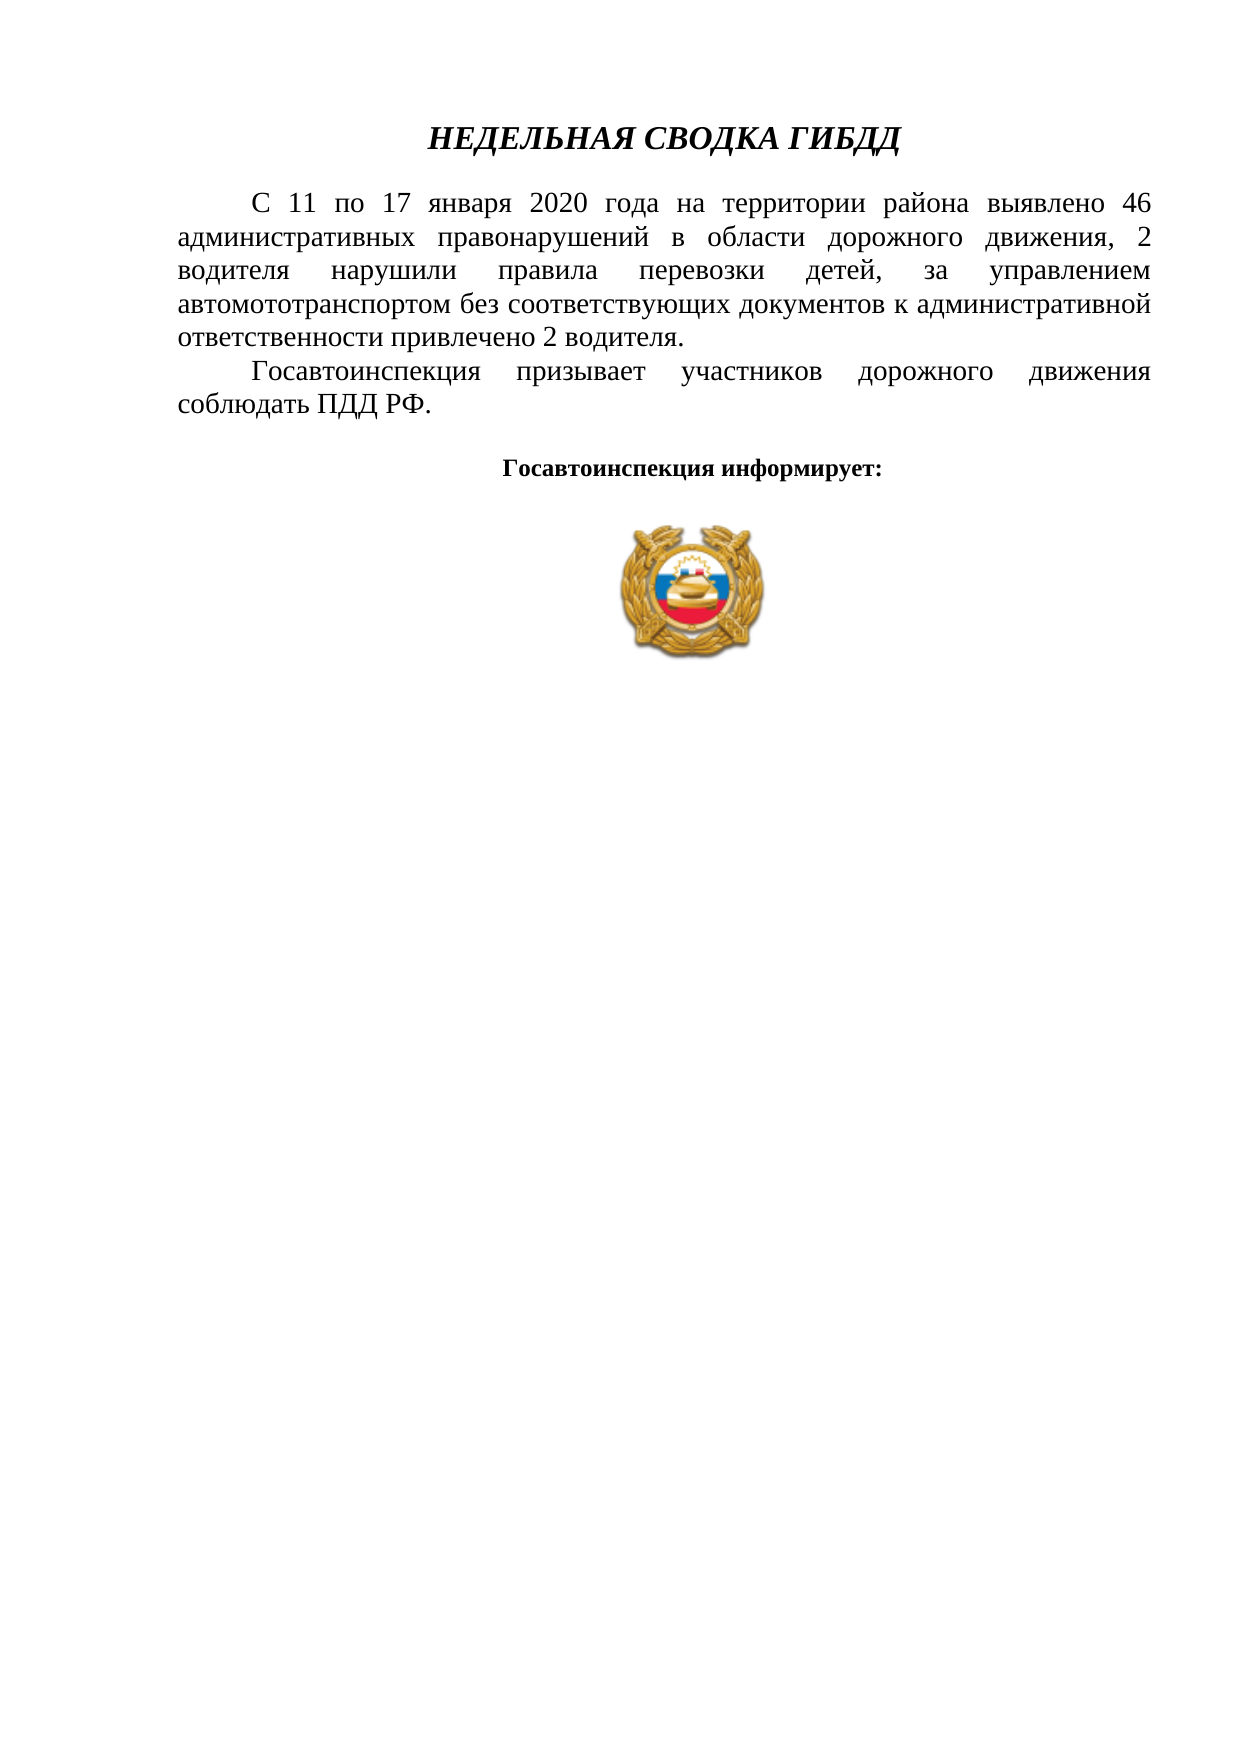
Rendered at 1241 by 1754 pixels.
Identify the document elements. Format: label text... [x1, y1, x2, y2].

text Госавтоинспекция призывает участников дорожного движения соблюдать ПДД РФ. [177, 353, 1152, 420]
text С 11 по 17 января 2020 года на территории района выявлено 46 административных правонарушений в области дорожного движения, 2 водителя нарушили правила перевозки детей, за управлением автомототранспортом без соответствующих документов к административной ответственности привлечено 2 водителя. [177, 185, 1152, 353]
text Госавтоинспекция информирует: [177, 453, 1152, 482]
text НЕДЕЛЬНАЯ СВОДКА ГИБДД [177, 118, 1152, 156]
picture [577, 482, 808, 701]
